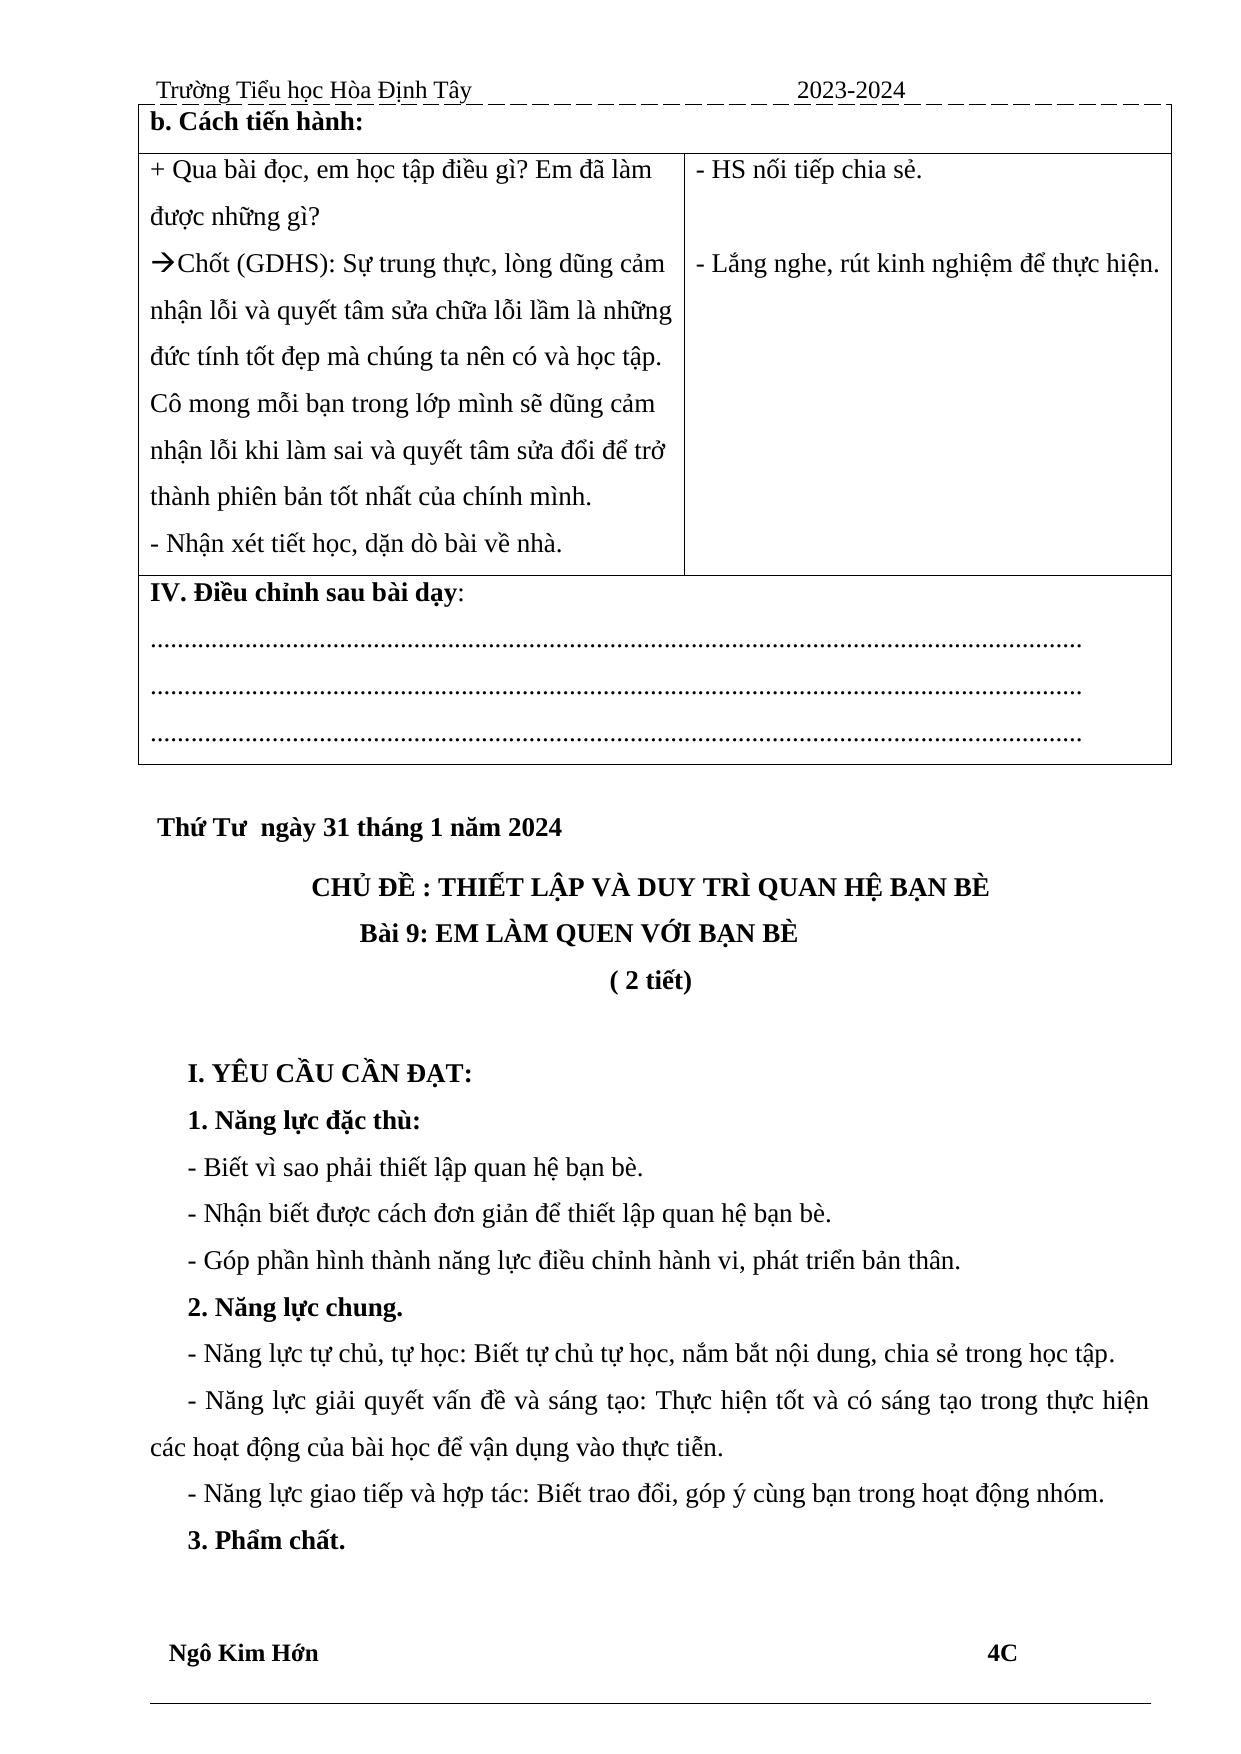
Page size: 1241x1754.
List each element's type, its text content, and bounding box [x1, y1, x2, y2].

text 2. Năng lực chung. [150, 1291, 1151, 1322]
text 1. Năng lực đặc thù: [150, 1104, 1151, 1135]
text - Nhận biết được cách đơn giản để thiết lập quan hệ bạn bè. [150, 1197, 1151, 1228]
text - Năng lực tự chủ, tự học: Biết tự chủ tự học, nắm bắt nội dung, chia sẻ trong học tập. [150, 1337, 1151, 1368]
text Thứ Tư ngày 31 tháng 1 năm 2024 [150, 811, 1151, 843]
text ( 2 tiết) [150, 964, 1151, 995]
text - Năng lực giao tiếp và hợp tác: Biết trao đổi, góp ý cùng bạn trong hoạt động nhóm. [150, 1477, 1151, 1508]
table_cell IV. Điều chỉnh sau bài dạy: .......................................................................................................................................... .......................................................................................................................................... .......................................................................................................................................... [139, 576, 1171, 764]
text - Năng lực giải quyết vấn đề và sáng tạo: Thực hiện tốt và có sáng tạo trong thực hiện các hoạt động của bài học để vận dụng vào thực tiễn. [150, 1384, 1151, 1462]
text 3. Phẩm chất. [150, 1524, 1151, 1555]
table_cell + Qua bài đọc, em học tập điều gì? Em đã làm được những gì? Chốt (GDHS): Sự trung thực, lòng dũng cảm nhận lỗi và quyết tâm sửa chữa lỗi lầm là những đức tính tốt đẹp mà chúng ta nên có và học tập. Cô mong mỗi bạn trong lớp mình sẽ dũng cảm nhận lỗi khi làm sai và quyết tâm sửa đổi để trở thành phiên bản tốt nhất của chính mình. - Nhận xét tiết học, dặn dò bài về nhà. [139, 154, 684, 575]
text CHỦ ĐỀ : THIẾT LẬP VÀ DUY TRÌ QUAN HỆ BẠN BÈ [150, 871, 1151, 902]
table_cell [139, 104, 1171, 153]
text - Góp phần hình thành năng lực điều chỉnh hành vi, phát triển bản thân. [150, 1244, 1151, 1275]
text I. YÊU CẦU CẦN ĐẠT: [150, 1057, 1151, 1088]
table_cell - HS nối tiếp chia sẻ. - Lắng nghe, rút kinh nghiệm để thực hiện. [685, 154, 1171, 575]
text Bài 9: EM LÀM QUEN VỚI BẠN BÈ [150, 917, 1151, 948]
text - Biết vì sao phải thiết lập quan hệ bạn bè. [150, 1151, 1151, 1182]
